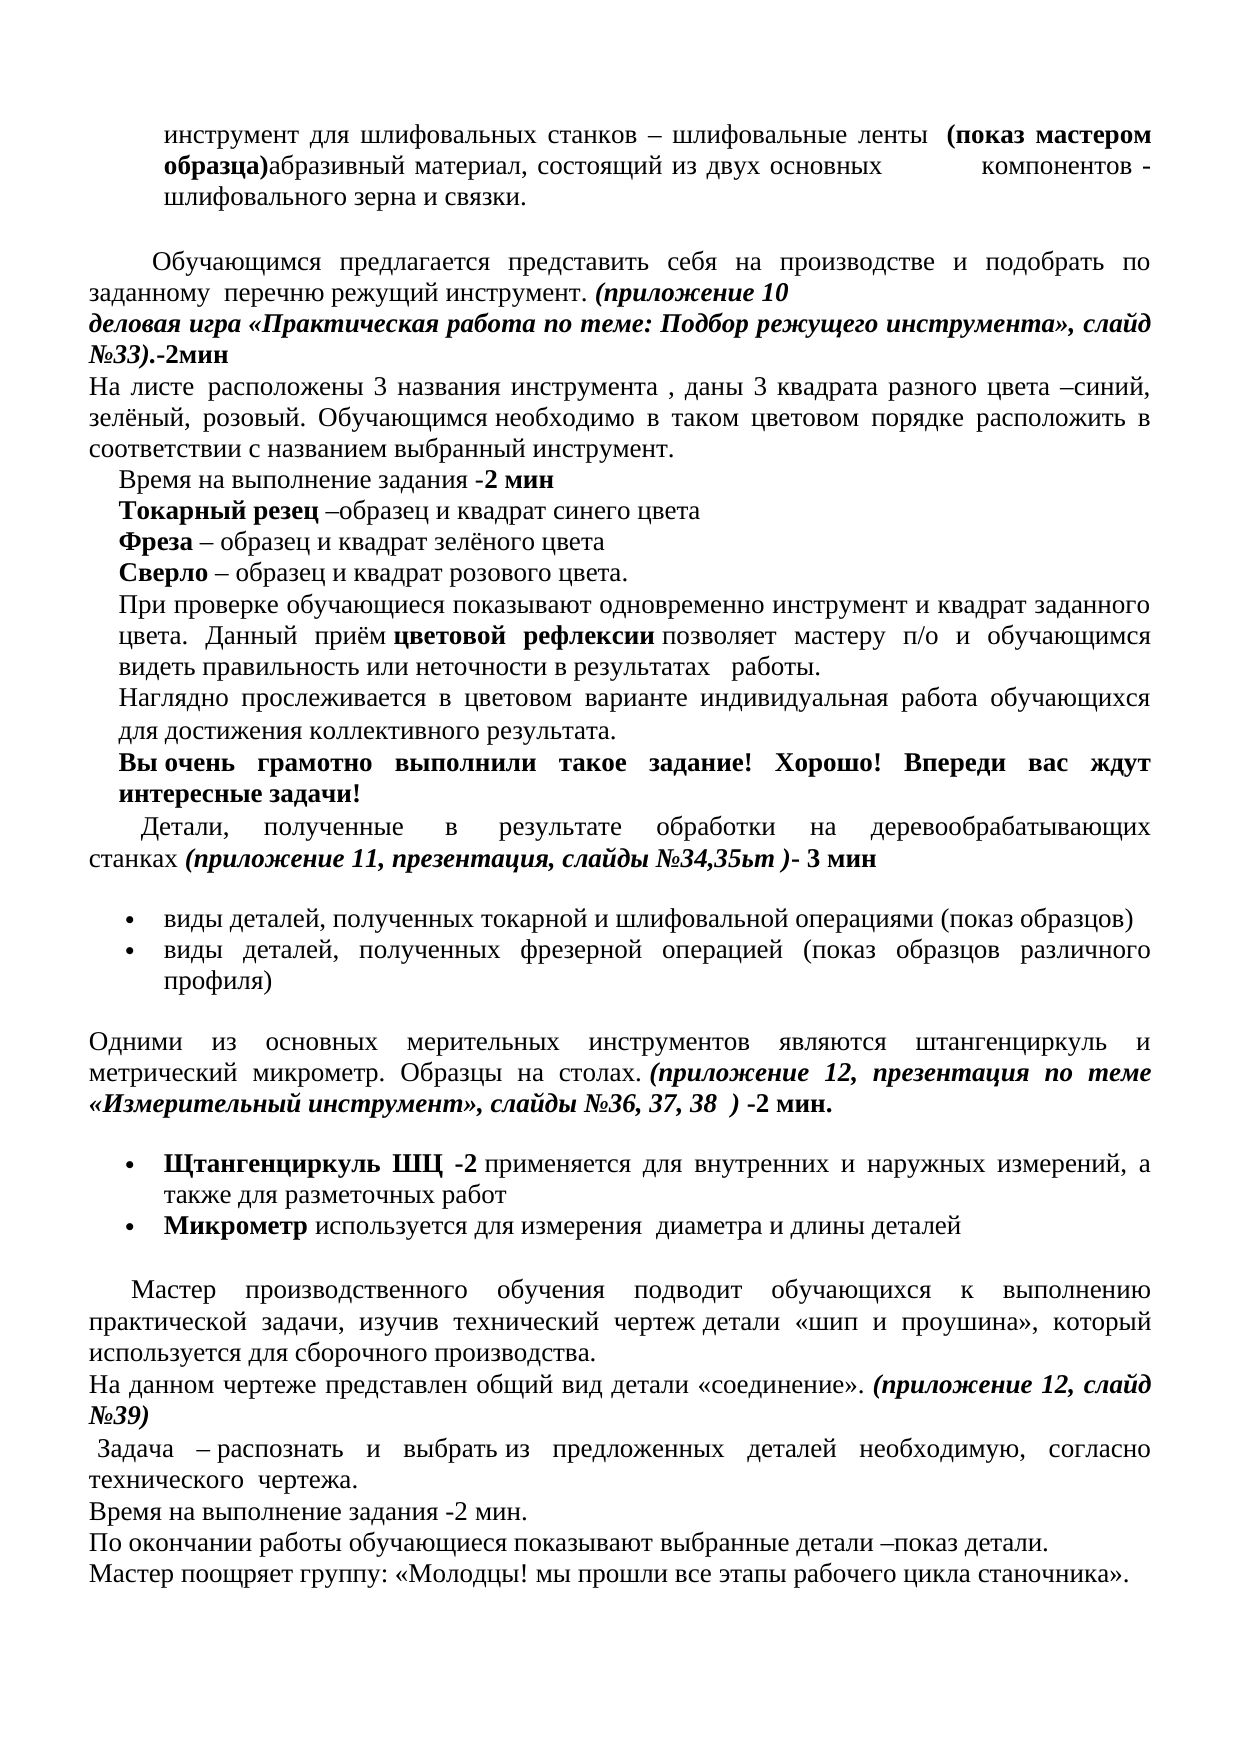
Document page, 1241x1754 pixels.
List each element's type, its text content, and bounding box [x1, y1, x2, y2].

text Фреза – образец и квадрат зелёного цвета [118, 525, 1152, 557]
text Сверло – образец и квадрат розового цвета. [118, 557, 1152, 588]
text На данном чертеже представлен общий вид детали «соединение». (приложение 12, слайд №39) [89, 1368, 1152, 1430]
list Щтангенциркуль ШЦ -2 применяется для внутренних и наружных измерений, а также для разметочных работ [126, 1147, 1152, 1209]
text По окончании работы обучающиеся показывают выбранные детали –показ детали. [89, 1526, 1152, 1557]
text Вы очень грамотно выполнили такое задание! Хорошо! Впереди вас ждут интересные задачи! [118, 746, 1152, 808]
text На листе расположены 3 названия инструмента , даны 3 квадрата разного цвета –синий, зелёный, розовый. Обучающимся необходимо в таком цветовом порядке расположить в соответствии с названием выбранный инструмент. [89, 370, 1152, 463]
list Микрометр используется для измерения диаметра и длины деталей [126, 1209, 1152, 1241]
list виды деталей, полученных фрезерной операцией (показ образцов различного профиля) [126, 933, 1152, 995]
text Одними из основных мерительных инструментов являются штангенциркуль и метрический микрометр. Образцы на столах. (приложение 12, презентация по теме «Измерительный инструмент», слайды №36, 37, 38 ) -2 мин. [89, 1024, 1152, 1118]
text Обучающимся предлагается представить себя на производстве и подобрать по заданному перечню режущий инструмент. (приложение 10 [89, 243, 1152, 307]
text Мастер поощряет группу: «Молодцы! мы прошли все этапы рабочего цикла станочника». [89, 1557, 1152, 1588]
text инструмент для шлифовальных станков – шлифовальные ленты (показ мастером образца)абразивный материал, состоящий из двух основных компонентов - шлифовального зерна и связки. [164, 118, 1152, 212]
text Время на выполнение задания -2 мин [118, 463, 1152, 494]
text При проверке обучающиеся показывают одновременно инструмент и квадрат заданного цвета. Данный приём цветовой рефлексии позволяет мастеру п/о и обучающимся видеть правильность или неточности в результатах работы. [118, 588, 1152, 681]
text Время на выполнение задания -2 мин. [89, 1495, 1152, 1526]
text деловая игра «Практическая работа по теме: Подбор режущего инструмента», слайд №33).-2мин [89, 307, 1152, 370]
text Задача – распознать и выбрать из предложенных деталей необходимую, согласно технического чертежа. [89, 1430, 1152, 1495]
text Токарный резец –образец и квадрат синего цвета [118, 494, 1152, 525]
text Мастер производственного обучения подводит обучающихся к выполнению практической задачи, изучив технический чертеж детали «шип и проушина», который используется для сборочного производства. [89, 1270, 1152, 1368]
list виды деталей, полученных токарной и шлифовальной операциями (показ образцов) [126, 902, 1152, 933]
text Наглядно прослеживается в цветовом варианте индивидуальная работа обучающихся для достижения коллективного результата. [118, 681, 1152, 746]
text Детали, полученные в результате обработки на деревообрабатывающих станках (приложение 11, презентация, слайды №34,35ьт )- 3 мин [89, 808, 1152, 873]
